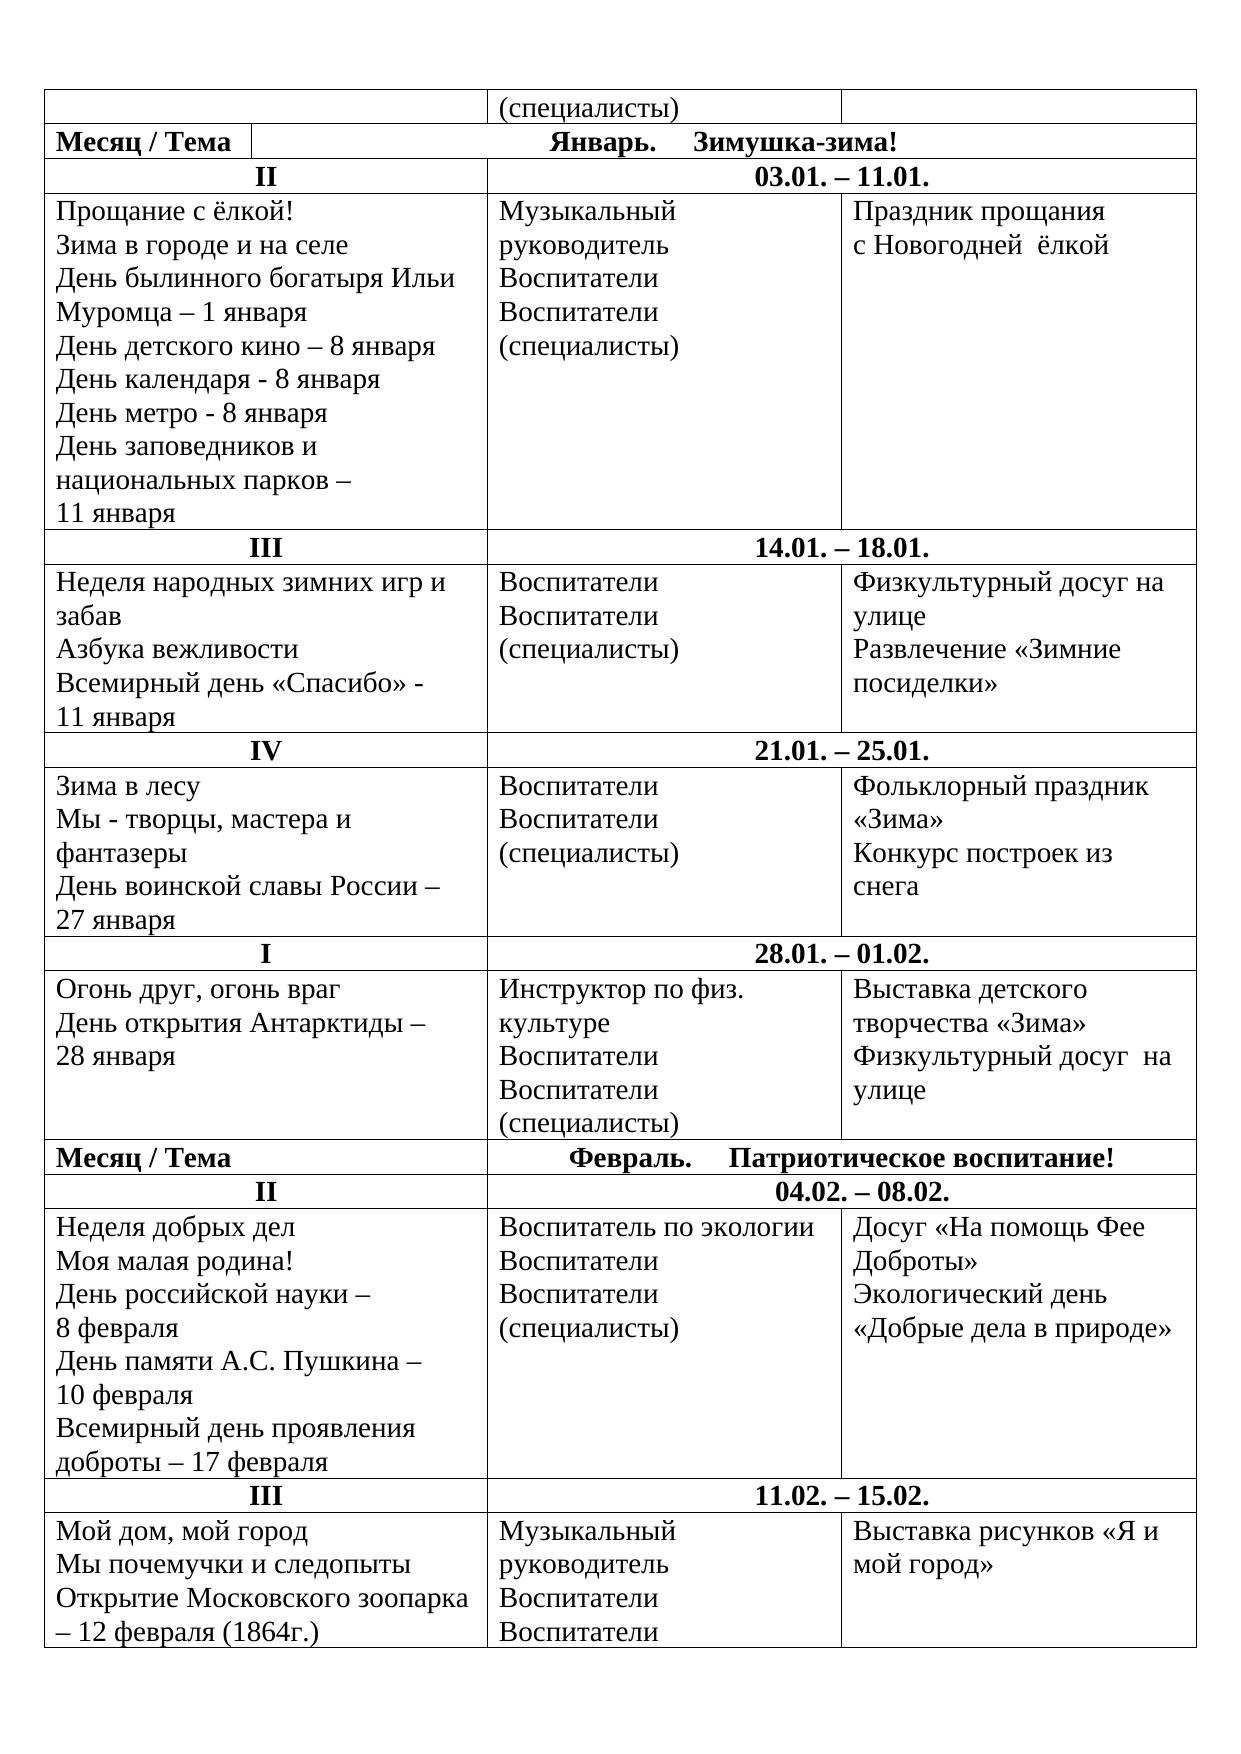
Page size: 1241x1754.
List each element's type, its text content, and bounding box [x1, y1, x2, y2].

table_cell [45, 1513, 487, 1647]
table_cell Огонь друг, огонь враг День открытия Антарктиды – 28 января [45, 971, 487, 1139]
table_cell Фольклорный праздник «Зима» Конкурс построек из снега [842, 768, 1196, 936]
table_cell Месяц / Тема [45, 124, 251, 158]
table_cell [842, 90, 1196, 123]
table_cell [488, 1513, 841, 1647]
table_cell Зима в лесу Мы - творцы, мастера и фантазеры День воинской славы России – 27 января [45, 768, 487, 936]
table_cell Инструктор по физ. культуре Воспитатели Воспитатели (специалисты) [488, 971, 841, 1139]
table_cell Физкультурный досуг на улице Развлечение «Зимние посиделки» [842, 565, 1196, 732]
table_cell 04.02. – 08.02. [488, 1175, 1196, 1208]
table_cell Воспитатель по экологии Воспитатели Воспитатели (специалисты) [488, 1209, 841, 1477]
table_cell Праздник прощания с Новогодней ёлкой [842, 194, 1196, 529]
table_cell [842, 1513, 1196, 1647]
table_cell Прощание с ёлкой! Зима в городе и на селе День былинного богатыря Ильи Муромца – 1 января День детского кино – 8 января День календаря - 8 января День метро - 8 января День заповедников и национальных парков – 11 января [45, 194, 487, 529]
table_cell Выставка детского творчества «Зима» Физкультурный досуг на улице [842, 971, 1196, 1139]
table_cell Месяц / Тема [45, 1140, 487, 1173]
table_cell 03.01. – 11.01. [488, 159, 1196, 192]
table_cell II [45, 159, 487, 192]
table_cell 11.02. – 15.02. [488, 1479, 1196, 1512]
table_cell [45, 90, 487, 123]
table_cell Февраль. Патриотическое воспитание! [488, 1140, 1196, 1173]
table_cell Январь. Зимушка-зима! [252, 124, 1196, 158]
table_cell IV [45, 733, 487, 767]
table_cell III [45, 1479, 487, 1512]
table_cell Неделя народных зимних игр и забав Азбука вежливости Всемирный день «Спасибо» - 11 января [45, 565, 487, 732]
table_cell II [45, 1175, 487, 1208]
table_cell Воспитатели Воспитатели (специалисты) [488, 565, 841, 732]
table_cell Неделя добрых дел Моя малая родина! День российской науки – 8 февраля День памяти А.С. Пушкина – 10 февраля Всемирный день проявления доброты – 17 февраля [45, 1209, 487, 1477]
table_cell I [45, 937, 487, 970]
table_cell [488, 90, 841, 123]
table_cell Воспитатели Воспитатели (специалисты) [488, 768, 841, 936]
table_cell 21.01. – 25.01. [488, 733, 1196, 767]
table_cell 14.01. – 18.01. [488, 530, 1196, 563]
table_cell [488, 194, 841, 529]
table_cell 28.01. – 01.02. [488, 937, 1196, 970]
table_cell Досуг «На помощь Фее Доброты» Экологический день «Добрые дела в природе» [842, 1209, 1196, 1477]
table_cell III [45, 530, 487, 563]
